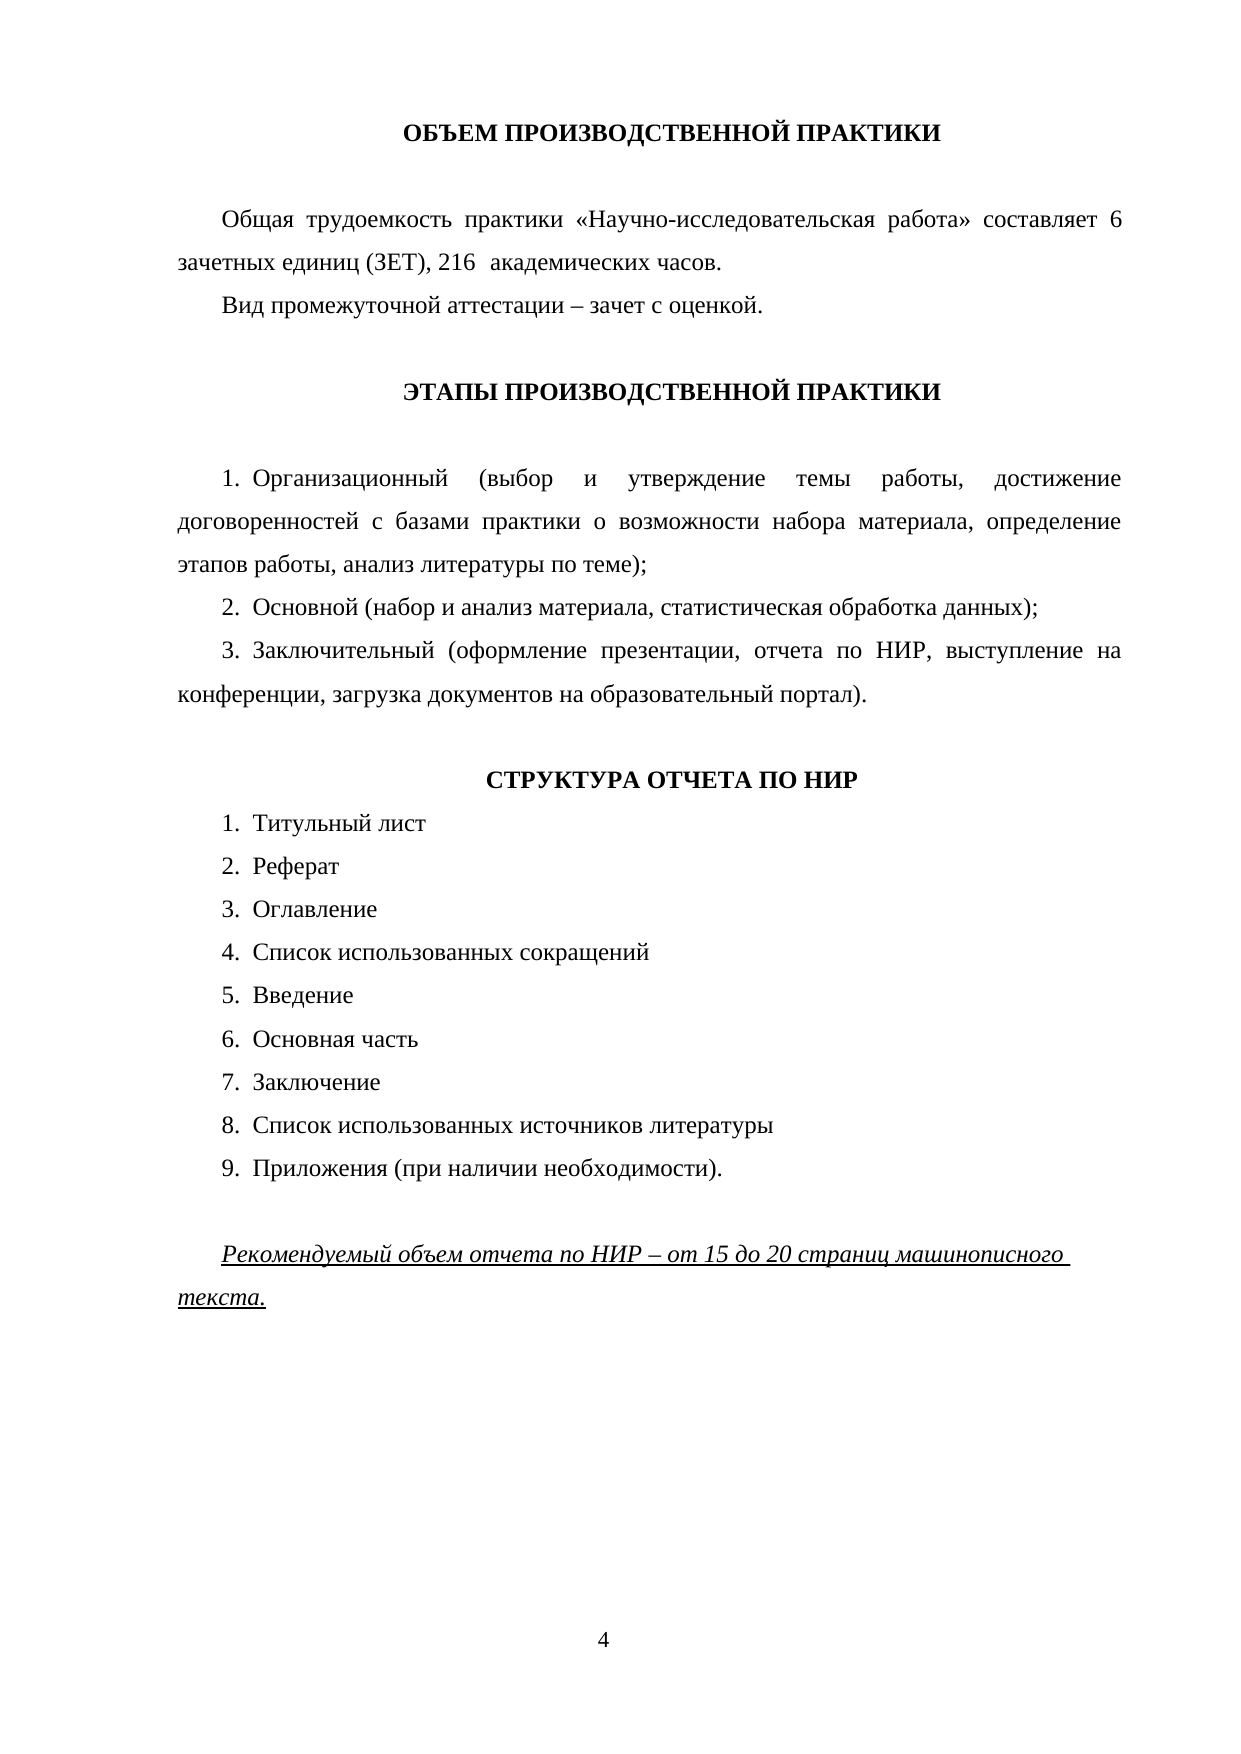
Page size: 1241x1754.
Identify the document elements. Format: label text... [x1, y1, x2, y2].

subtitle Основной (набор и анализ материала, статистическая обработка данных); [177, 592, 1122, 621]
subtitle СТРУКТУРА ОТЧЕТА ПО НИР [177, 765, 1122, 794]
subtitle Титульный лист [177, 808, 1122, 837]
subtitle Организационный (выбор и утверждение темы работы, достижение договоренностей с базами практики о возможности набора материала, определение этапов работы, анализ литературы по теме); [177, 463, 1122, 578]
subtitle Список использованных сокращений [177, 937, 1122, 966]
subtitle Рекомендуемый объем отчета по НИР – от 15 до 20 страниц машинописного текста. [177, 1239, 1122, 1311]
subtitle Приложения (при наличии необходимости). [177, 1153, 1122, 1182]
text Общая трудоемкость практики «Научно-исследовательская работа» составляет 6 зачетных единиц (ЗЕТ), 216 академических часов. [177, 204, 1122, 276]
subtitle Список использованных источников литературы [177, 1110, 1122, 1139]
subtitle Оглавление [177, 894, 1122, 923]
subtitle Реферат [177, 851, 1122, 880]
subtitle ОБЪЕМ ПРОИЗВОДСТВЕННОЙ ПРАКТИКИ [177, 118, 1122, 147]
text Вид промежуточной аттестации – зачет с оценкой. [177, 291, 1122, 319]
subtitle Заключение [177, 1067, 1122, 1096]
subtitle Основная часть [177, 1024, 1122, 1052]
subtitle Заключительный (оформление презентации, отчета по НИР, выступление на конференции, загрузка документов на образовательный портал). [177, 636, 1122, 707]
subtitle Введение [177, 981, 1122, 1009]
subtitle ЭТАПЫ ПРОИЗВОДСТВЕННОЙ ПРАКТИКИ [177, 377, 1122, 406]
